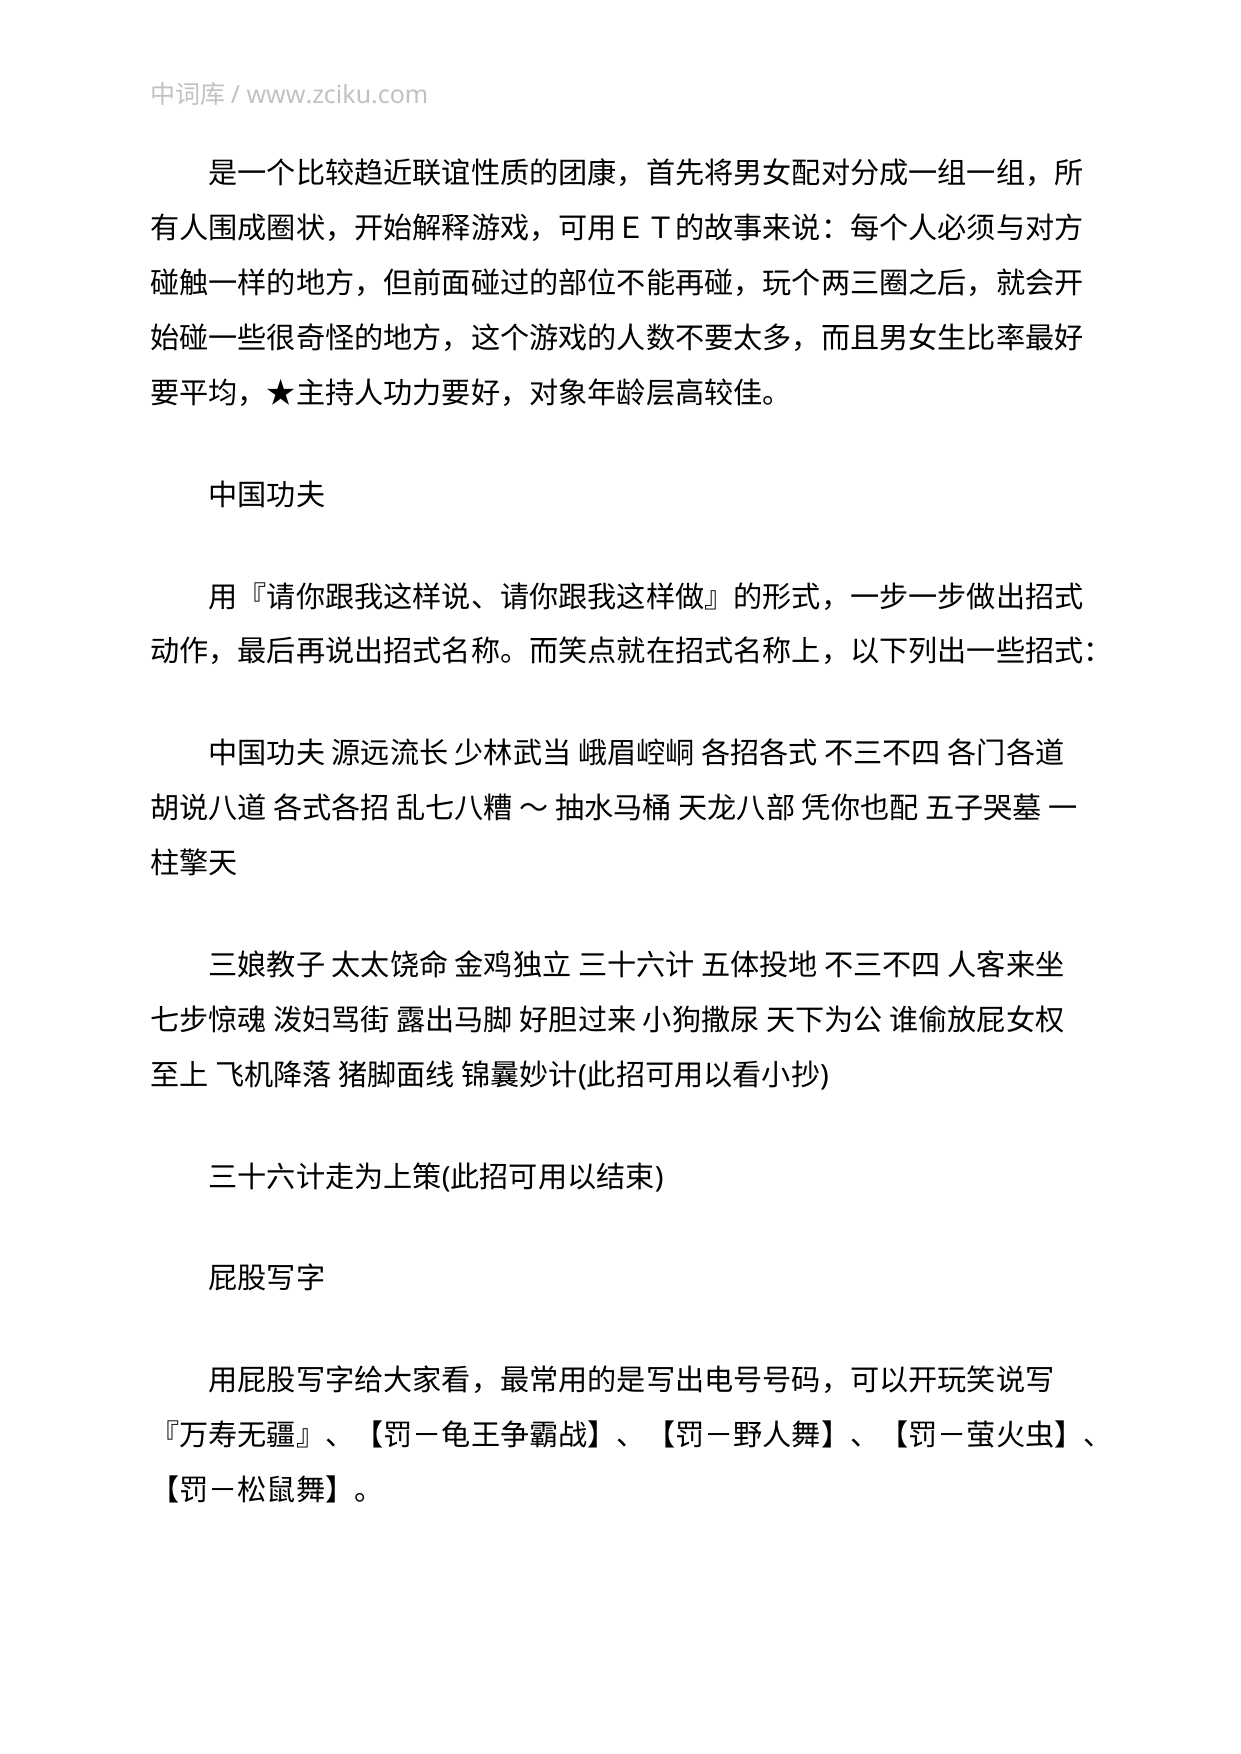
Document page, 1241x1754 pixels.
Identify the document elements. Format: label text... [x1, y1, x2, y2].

text 三十六计走为上策(此招可用以结束) [150, 1153, 1090, 1196]
text 屁股写字 [150, 1255, 1090, 1297]
text 用屁股写字给大家看，最常用的是写出电号号码，可以开玩笑说写『万寿无疆』、【罚－龟王争霸战】、【罚－野人舞】、【罚－萤火虫】、【罚－松鼠舞】。 [150, 1357, 1090, 1509]
text 中国功夫 [150, 471, 1090, 514]
text 是一个比较趋近联谊性质的团康，首先将男女配对分成一组一组，所有人围成圈状，开始解释游戏，可用ＥＴ的故事来说：每个人必须与对方碰触一样的地方，但前面碰过的部位不能再碰，玩个两三圈之后，就会开始碰一些很奇怪的地方，这个游戏的人数不要太多，而且男女生比率最好要平均，★主持人功力要好，对象年龄层高较佳。 [150, 150, 1090, 412]
text 用『请你跟我这样说、请你跟我这样做』的形式，一步一步做出招式动作，最后再说出招式名称。而笑点就在招式名称上，以下列出一些招式： [150, 573, 1090, 670]
text 中国功夫 源远流长 少林武当 峨眉崆峒 各招各式 不三不四 各门各道 胡说八道 各式各招 乱七八糟 ～ 抽水马桶 天龙八部 凭你也配 五子哭墓 一柱擎天 [150, 730, 1090, 882]
text 三娘教子 太太饶命 金鸡独立 三十六计 五体投地 不三不四 人客来坐 七步惊魂 泼妇骂街 露出马脚 好胆过来 小狗撒尿 天下为公 谁偷放屁女权至上 飞机降落 猪脚面线 锦曩妙计(此招可用以看小抄) [150, 941, 1090, 1093]
